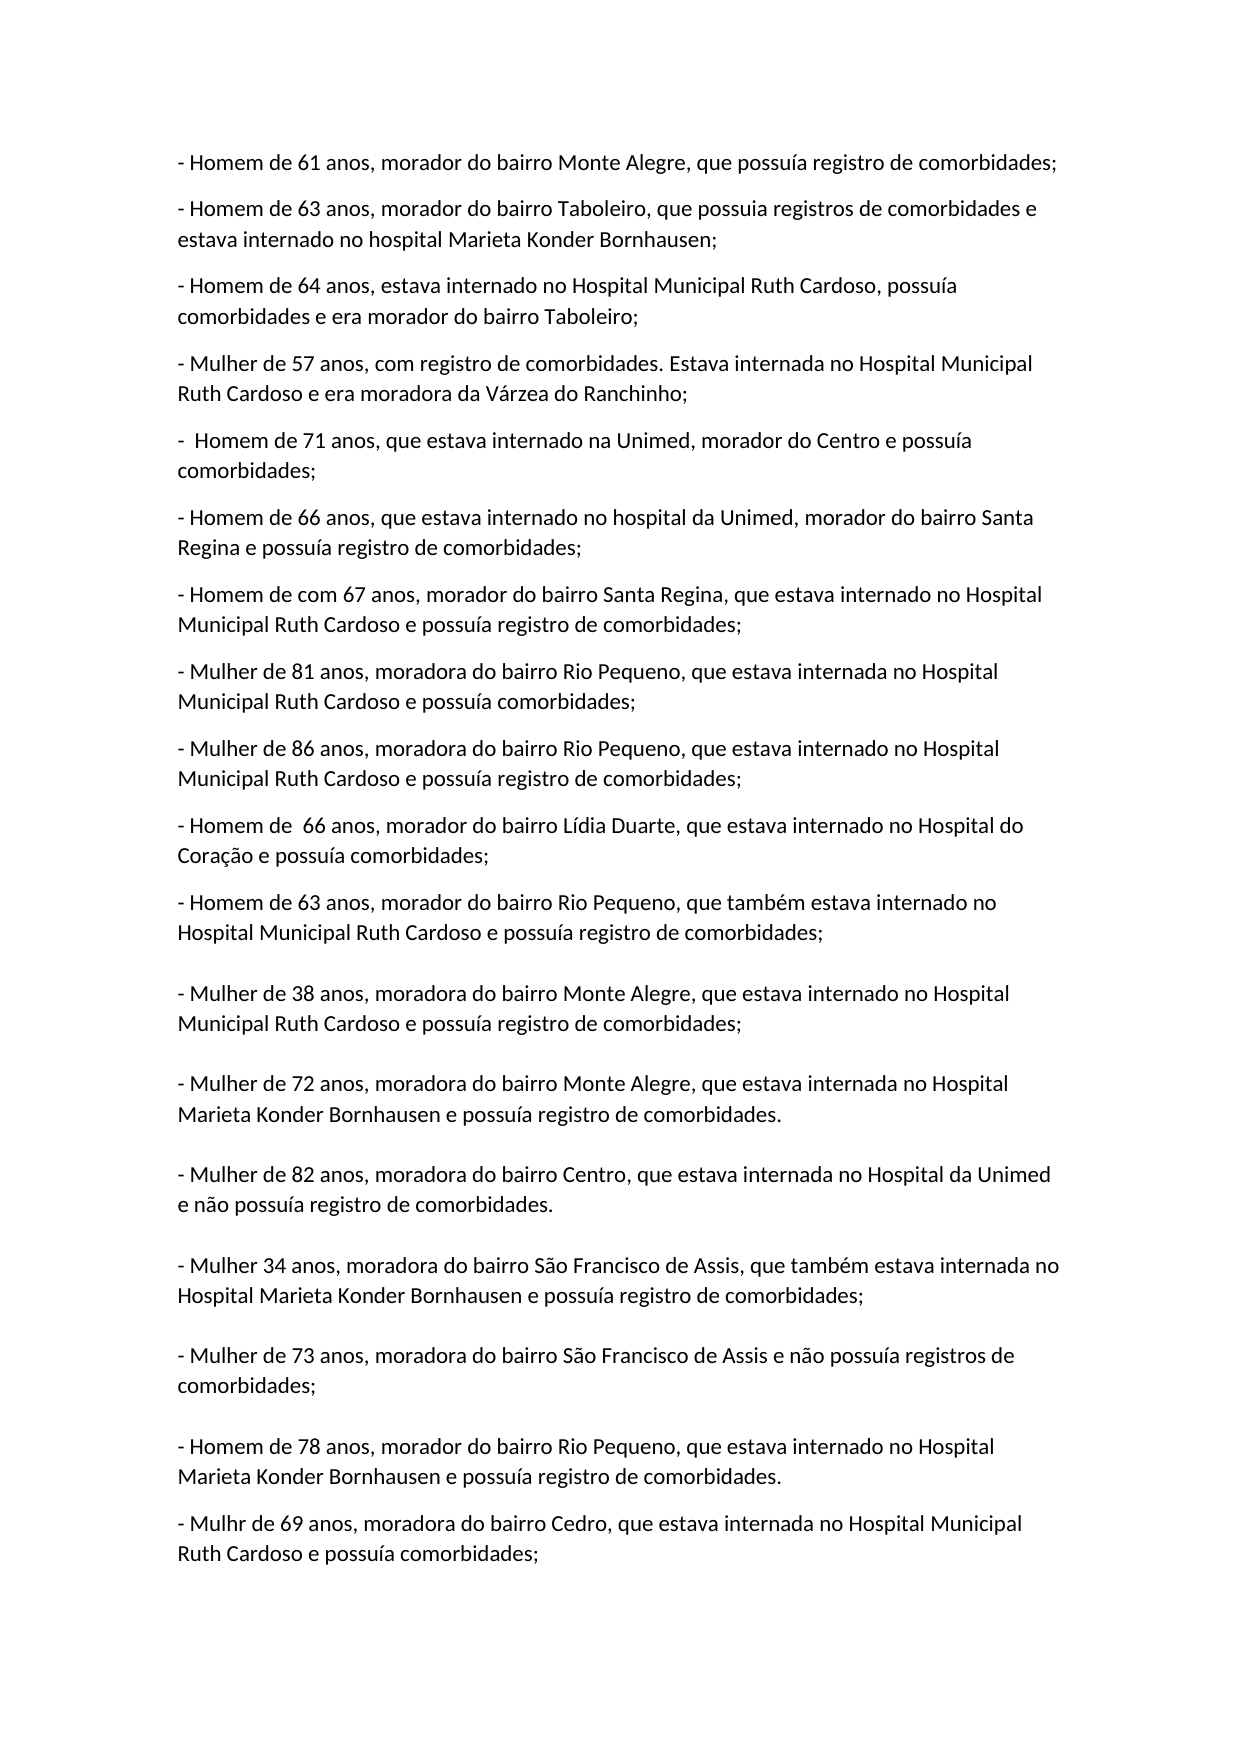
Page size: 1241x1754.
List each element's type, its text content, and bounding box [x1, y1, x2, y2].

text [177, 1509, 1063, 1597]
text - Homem de 71 anos, que estava internado na Unimed, morador do Centro e possuía comorbidades; [177, 426, 1063, 484]
text - Mulher de 57 anos, com registro de comorbidades. Estava internada no Hospital Municipal Ruth Cardoso e era moradora da Várzea do Ranchinho; [177, 349, 1063, 407]
text - Homem de 63 anos, morador do bairro Taboleiro, que possuia registros de comorbidades e estava internado no hospital Marieta Konder Bornhausen; [177, 194, 1063, 253]
text - Homem de 64 anos, estava internado no Hospital Municipal Ruth Cardoso, possuía comorbidades e era morador do bairro Taboleiro; [177, 272, 1063, 330]
text - Homem de 66 anos, que estava internado no hospital da Unimed, morador do bairro Santa Regina e possuía registro de comorbidades; [177, 503, 1063, 561]
text - Homem de 63 anos, morador do bairro Rio Pequeno, que também estava internado no Hospital Municipal Ruth Cardoso e possuía registro de comorbidades; - Mulher de 38 anos, moradora do bairro Monte Alegre, que estava internado no Hospital Municipal Ruth Cardoso e possuía registro de comorbidades; - Mulher de 72 anos, moradora do bairro Monte Alegre, que estava internada no Hospital Marieta Konder Bornhausen e possuía registro de comorbidades. - Mulher de 82 anos, moradora do bairro Centro, que estava internada no Hospital da Unimed e não possuía registro de comorbidades. - Mulher 34 anos, moradora do bairro São Francisco de Assis, que também estava internada no Hospital Marieta Konder Bornhausen e possuía registro de comorbidades; - Mulher de 73 anos, moradora do bairro São Francisco de Assis e não possuía registros de comorbidades; - Homem de 78 anos, morador do bairro Rio Pequeno, que estava internado no Hospital Marieta Konder Bornhausen e possuía registro de comorbidades. [177, 888, 1063, 1490]
text - Homem de 66 anos, morador do bairro Lídia Duarte, que estava internado no Hospital do Coração e possuía comorbidades; [177, 811, 1063, 869]
text - Mulher de 86 anos, moradora do bairro Rio Pequeno, que estava internado no Hospital Municipal Ruth Cardoso e possuía registro de comorbidades; [177, 734, 1063, 792]
text - Homem de 61 anos, morador do bairro Monte Alegre, que possuía registro de comorbidades; [177, 148, 1063, 176]
text - Mulher de 81 anos, moradora do bairro Rio Pequeno, que estava internada no Hospital Municipal Ruth Cardoso e possuía comorbidades; [177, 657, 1063, 715]
text - Homem de com 67 anos, morador do bairro Santa Regina, que estava internado no Hospital Municipal Ruth Cardoso e possuía registro de comorbidades; [177, 580, 1063, 638]
